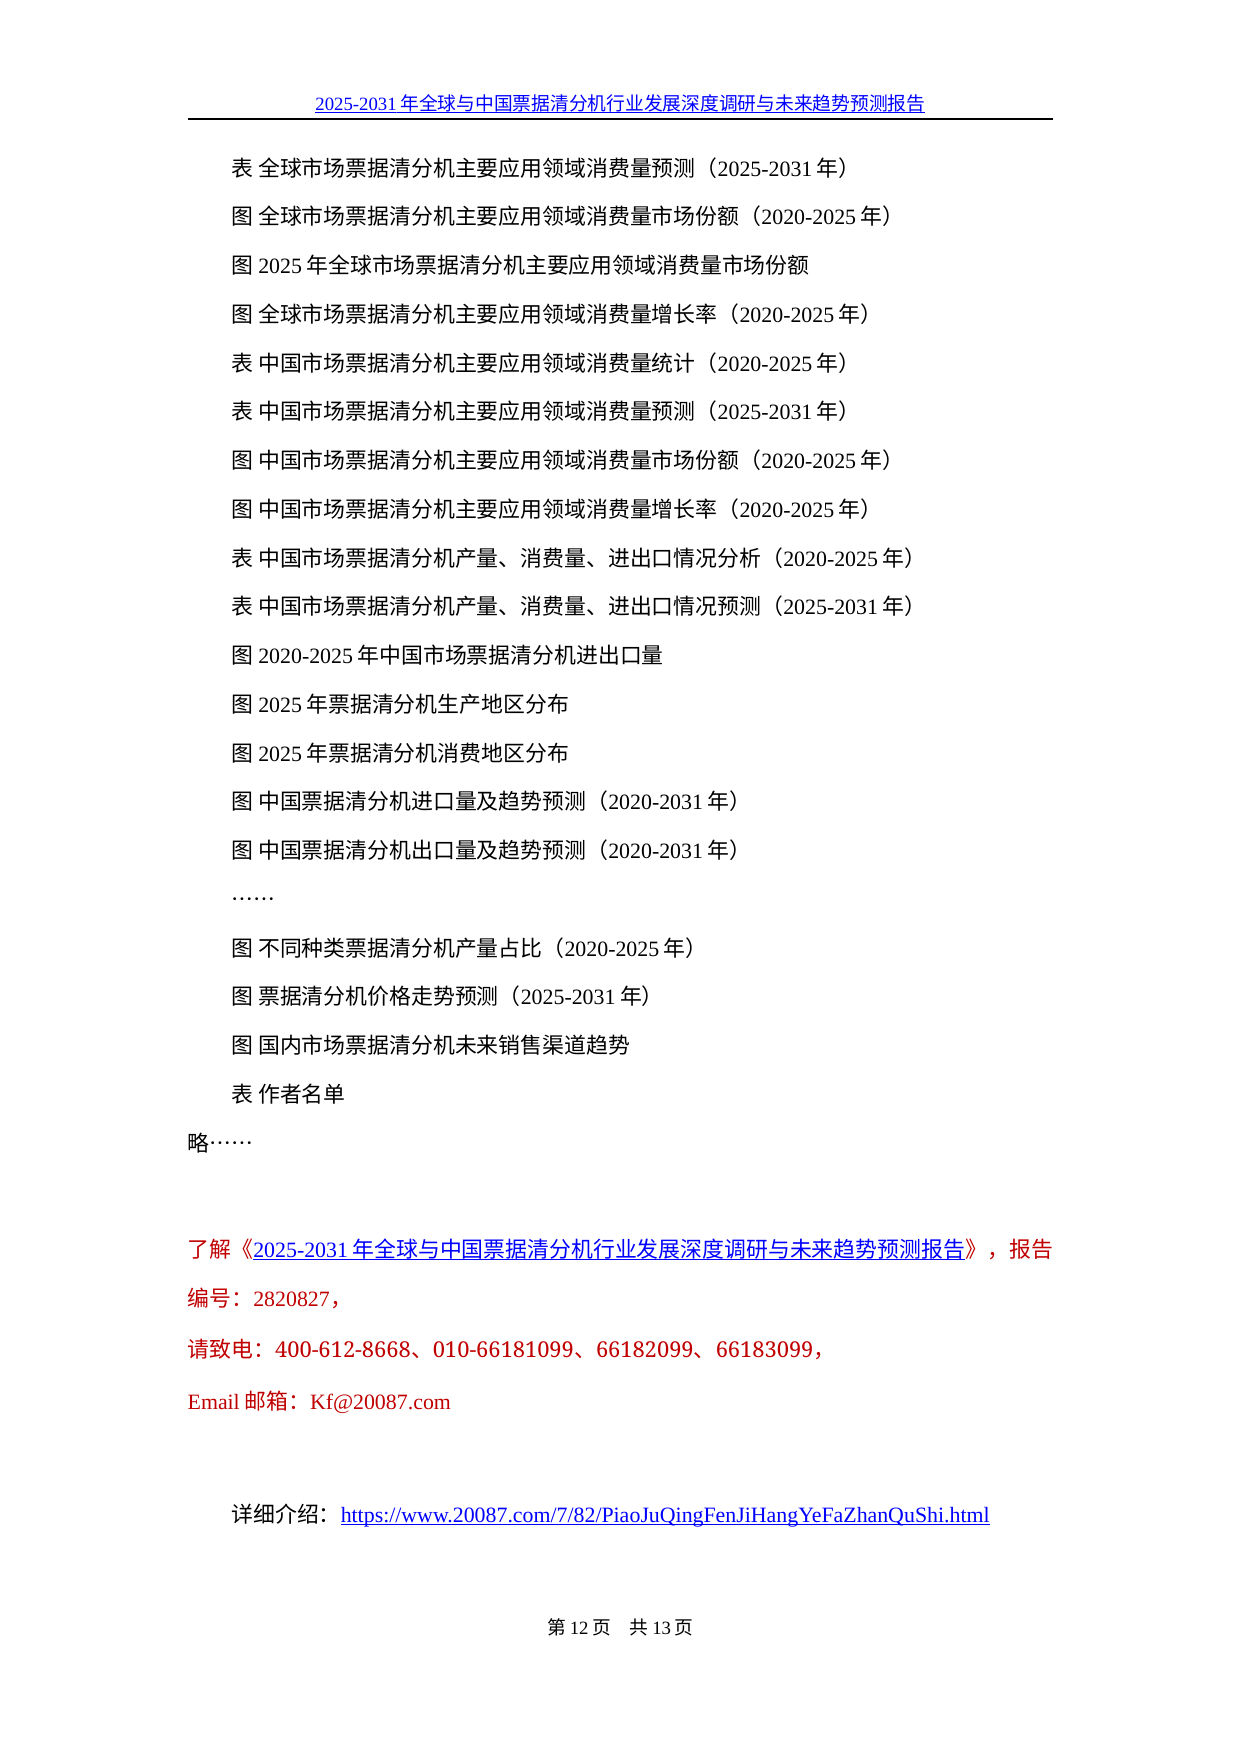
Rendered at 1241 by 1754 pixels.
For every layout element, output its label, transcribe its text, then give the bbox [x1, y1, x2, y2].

text 了解《2025-2031年全球与中国票据清分机行业发展深度调研与未来趋势预测报告》，报告编号：2820827， [187, 1232, 1053, 1313]
text 详细介绍：https://www.20087.com/7/82/PiaoJuQingFenJiHangYeFaZhanQuShi.html [187, 1496, 1053, 1529]
text Email邮箱：Kf@20087.com [187, 1383, 1053, 1416]
text 请致电：400-612-8668、010-66181099、66182099、66183099， [187, 1332, 1053, 1364]
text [187, 150, 1053, 1158]
